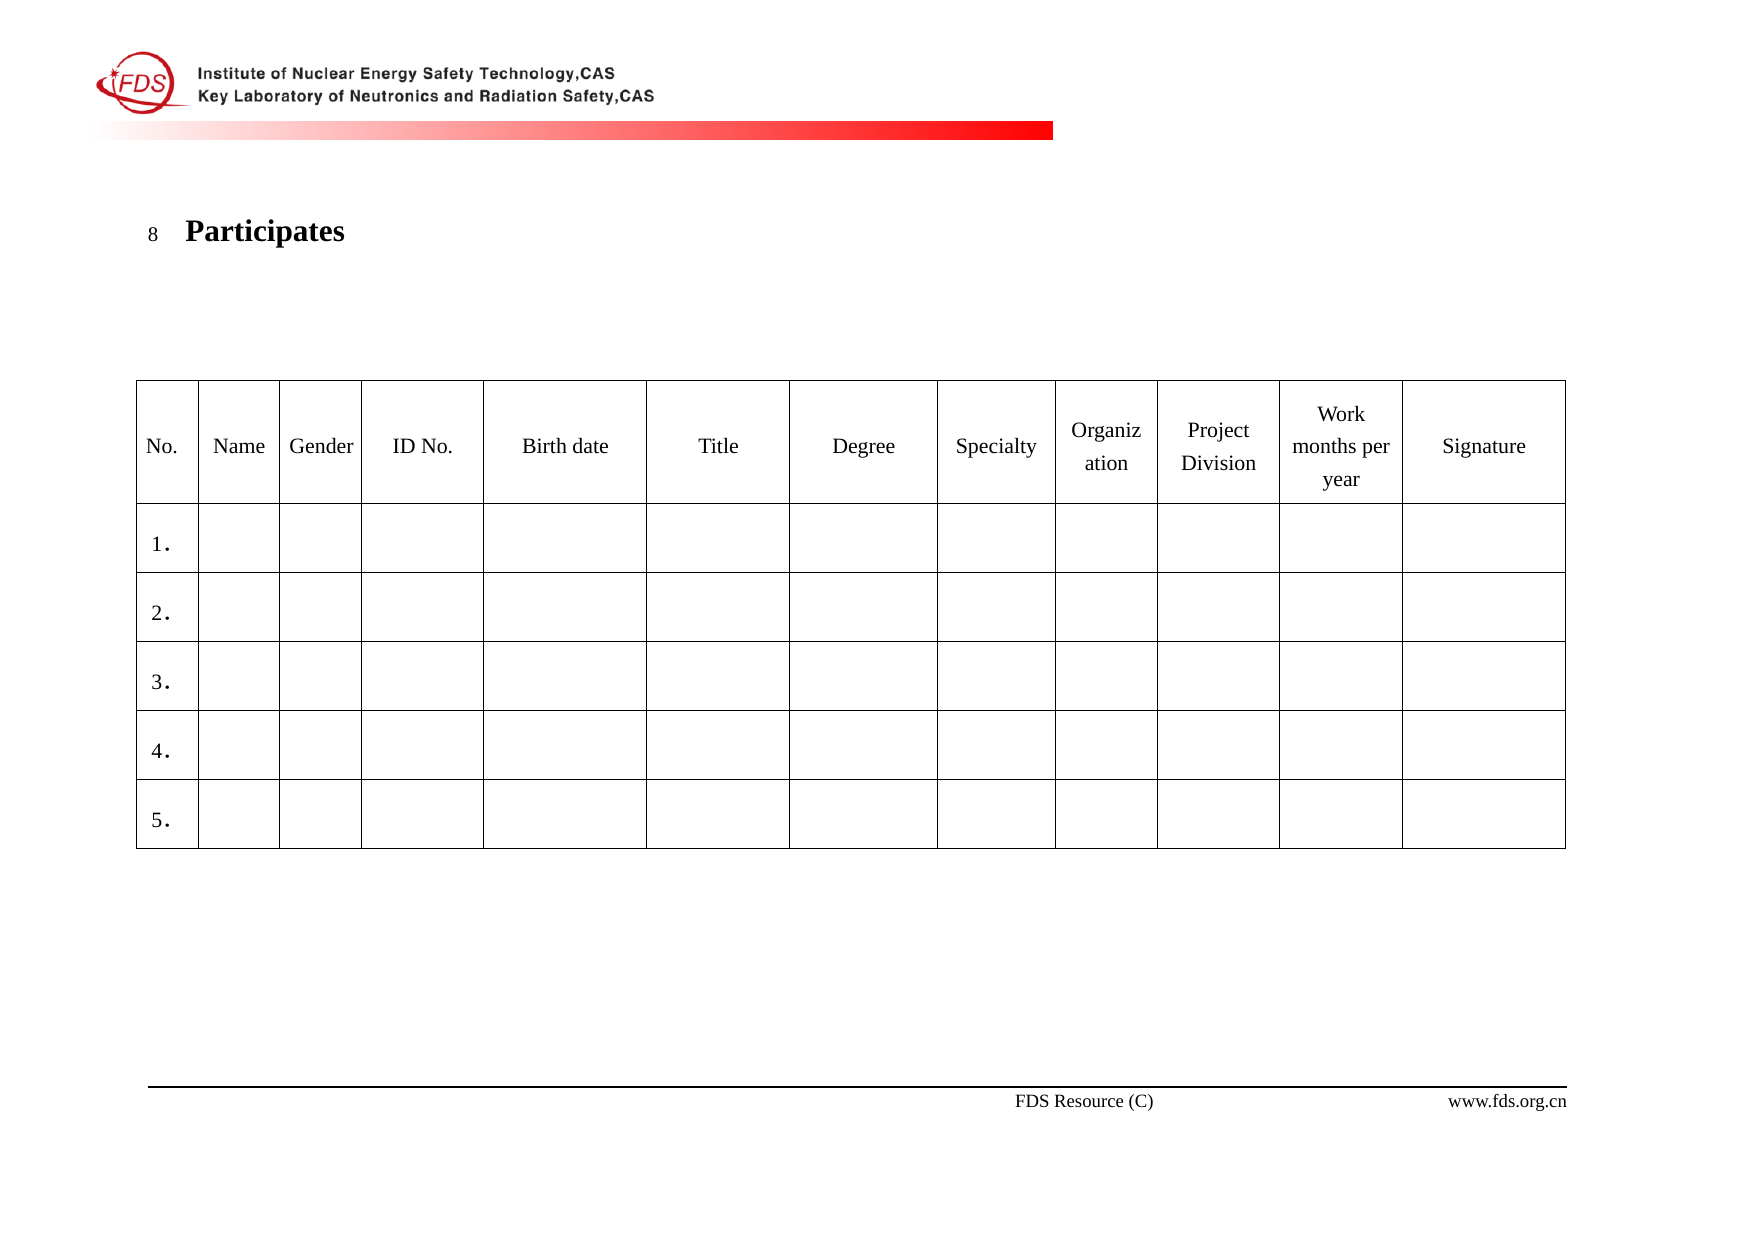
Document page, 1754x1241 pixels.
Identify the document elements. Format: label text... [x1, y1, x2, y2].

table_cell [647, 504, 789, 572]
table_cell [938, 711, 1055, 779]
table_cell [199, 780, 279, 848]
table_cell [1056, 642, 1157, 710]
table_header Degree [790, 381, 937, 503]
table_cell [1280, 711, 1402, 779]
table_header Title [647, 381, 789, 503]
table_header Specialty [938, 381, 1055, 503]
table_header ID No. [362, 381, 483, 503]
table_cell [1280, 504, 1402, 572]
table_cell [1158, 504, 1279, 572]
table_cell [362, 642, 483, 710]
table_cell [1403, 711, 1565, 779]
table_cell [362, 780, 483, 848]
table_cell [484, 642, 646, 710]
table_cell [1280, 573, 1402, 641]
table_cell [1403, 573, 1565, 641]
table_cell [362, 504, 483, 572]
table_cell [199, 711, 279, 779]
table_cell [938, 573, 1055, 641]
table_cell [280, 573, 361, 641]
table_header Gender [280, 381, 361, 503]
table_cell [137, 642, 198, 710]
table_cell [938, 504, 1055, 572]
table_cell [1403, 504, 1565, 572]
table_cell [137, 780, 198, 848]
table_cell [938, 780, 1055, 848]
table_cell [790, 504, 937, 572]
table_cell [137, 711, 198, 779]
table_cell [1056, 504, 1157, 572]
table_cell [1056, 573, 1157, 641]
table_cell [280, 642, 361, 710]
table_cell [199, 573, 279, 641]
table_cell [484, 573, 646, 641]
table_cell [1158, 642, 1279, 710]
table_cell [1056, 780, 1157, 848]
table_cell [1158, 573, 1279, 641]
table_cell [647, 642, 789, 710]
table_cell [1403, 780, 1565, 848]
table_cell [137, 573, 198, 641]
table_header Name [199, 381, 279, 503]
table_header Birth date [484, 381, 646, 503]
table_header Project Division [1158, 381, 1279, 503]
table_cell [280, 711, 361, 779]
table_cell [790, 573, 937, 641]
table_cell [484, 780, 646, 848]
table_cell [790, 780, 937, 848]
table_cell [938, 642, 1055, 710]
table_cell [1280, 642, 1402, 710]
table_cell [647, 573, 789, 641]
table_cell [199, 504, 279, 572]
table_cell [484, 504, 646, 572]
table_cell [790, 711, 937, 779]
table_cell [790, 642, 937, 710]
table_cell [137, 504, 198, 572]
table_header Organization [1056, 381, 1157, 503]
table_cell [362, 573, 483, 641]
table_cell [280, 780, 361, 848]
table_header Work months per year [1280, 381, 1402, 503]
picture [96, 46, 659, 118]
table_cell [362, 711, 483, 779]
table_cell [1158, 780, 1279, 848]
table_cell [484, 711, 646, 779]
table_header Signature [1403, 381, 1565, 503]
table_cell [1280, 780, 1402, 848]
table_cell [647, 780, 789, 848]
table_cell [280, 504, 361, 572]
table_cell [1158, 711, 1279, 779]
table_header No. [137, 381, 198, 503]
table_cell [647, 711, 789, 779]
subtitle Participates [148, 198, 1577, 263]
table_cell [1056, 711, 1157, 779]
table_cell [199, 642, 279, 710]
table_cell [1403, 642, 1565, 710]
